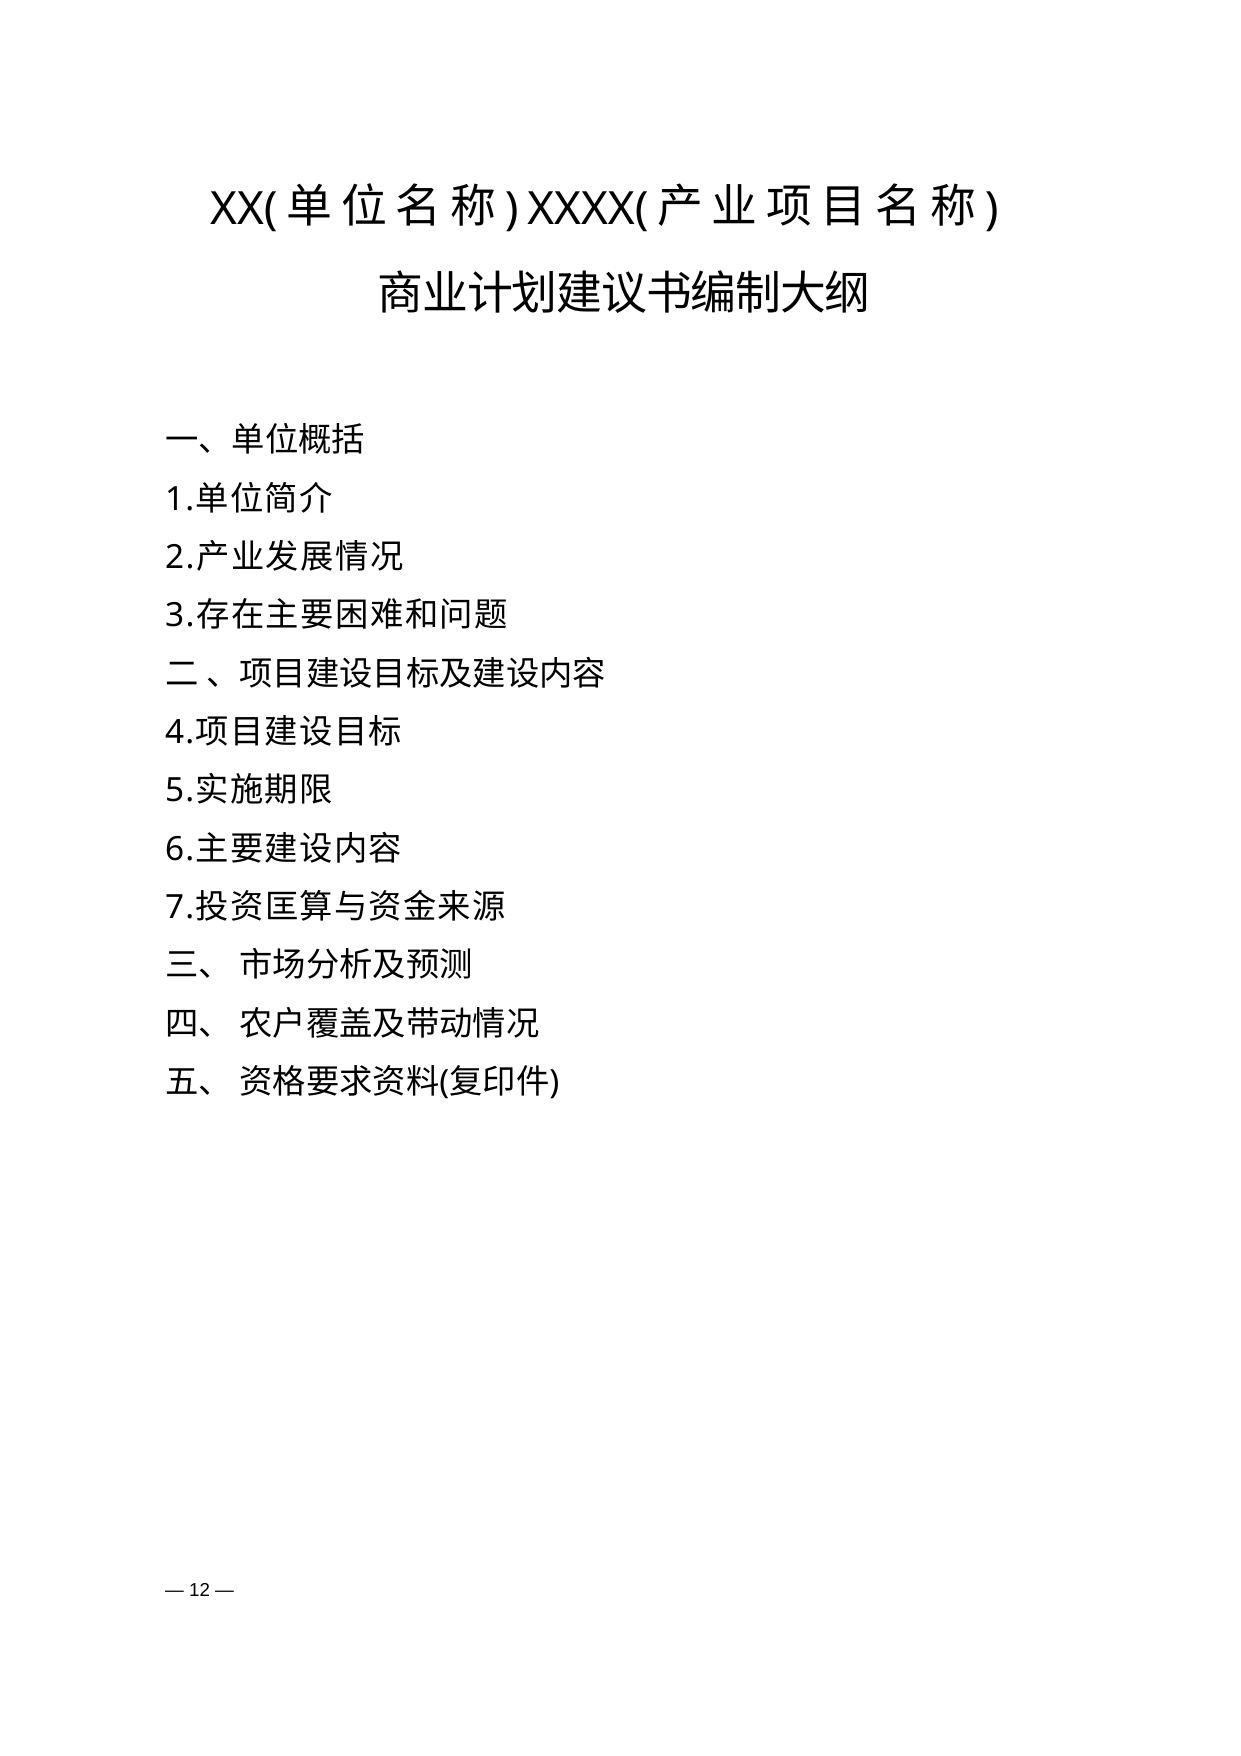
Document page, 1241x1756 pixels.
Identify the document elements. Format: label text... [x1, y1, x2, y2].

text 二 、项目建设目标及建设内容 [165, 638, 1054, 697]
text 7.投资匡算与资金来源 [165, 872, 1054, 930]
text 6.主要建设内容 [165, 813, 1054, 872]
text 3.存在主要困难和问题 [165, 580, 1054, 638]
text 三、 市场分析及预测 [165, 930, 1054, 988]
text 一、单位概括 [165, 405, 1054, 463]
text 1.单位简介 [165, 463, 1054, 522]
text 五、 资格要求资料(复印件) [165, 1047, 1054, 1105]
text 四、 农户覆盖及带动情况 [165, 988, 1054, 1047]
text XX(单位名称)XXXX(产业项目名称) [210, 190, 1054, 261]
text 2.产业发展情况 [165, 522, 1054, 580]
text 商业计划建议书编制大纲 [378, 261, 1054, 321]
text 4.项目建设目标 [165, 697, 1054, 755]
text 5.实施期限 [165, 755, 1054, 813]
